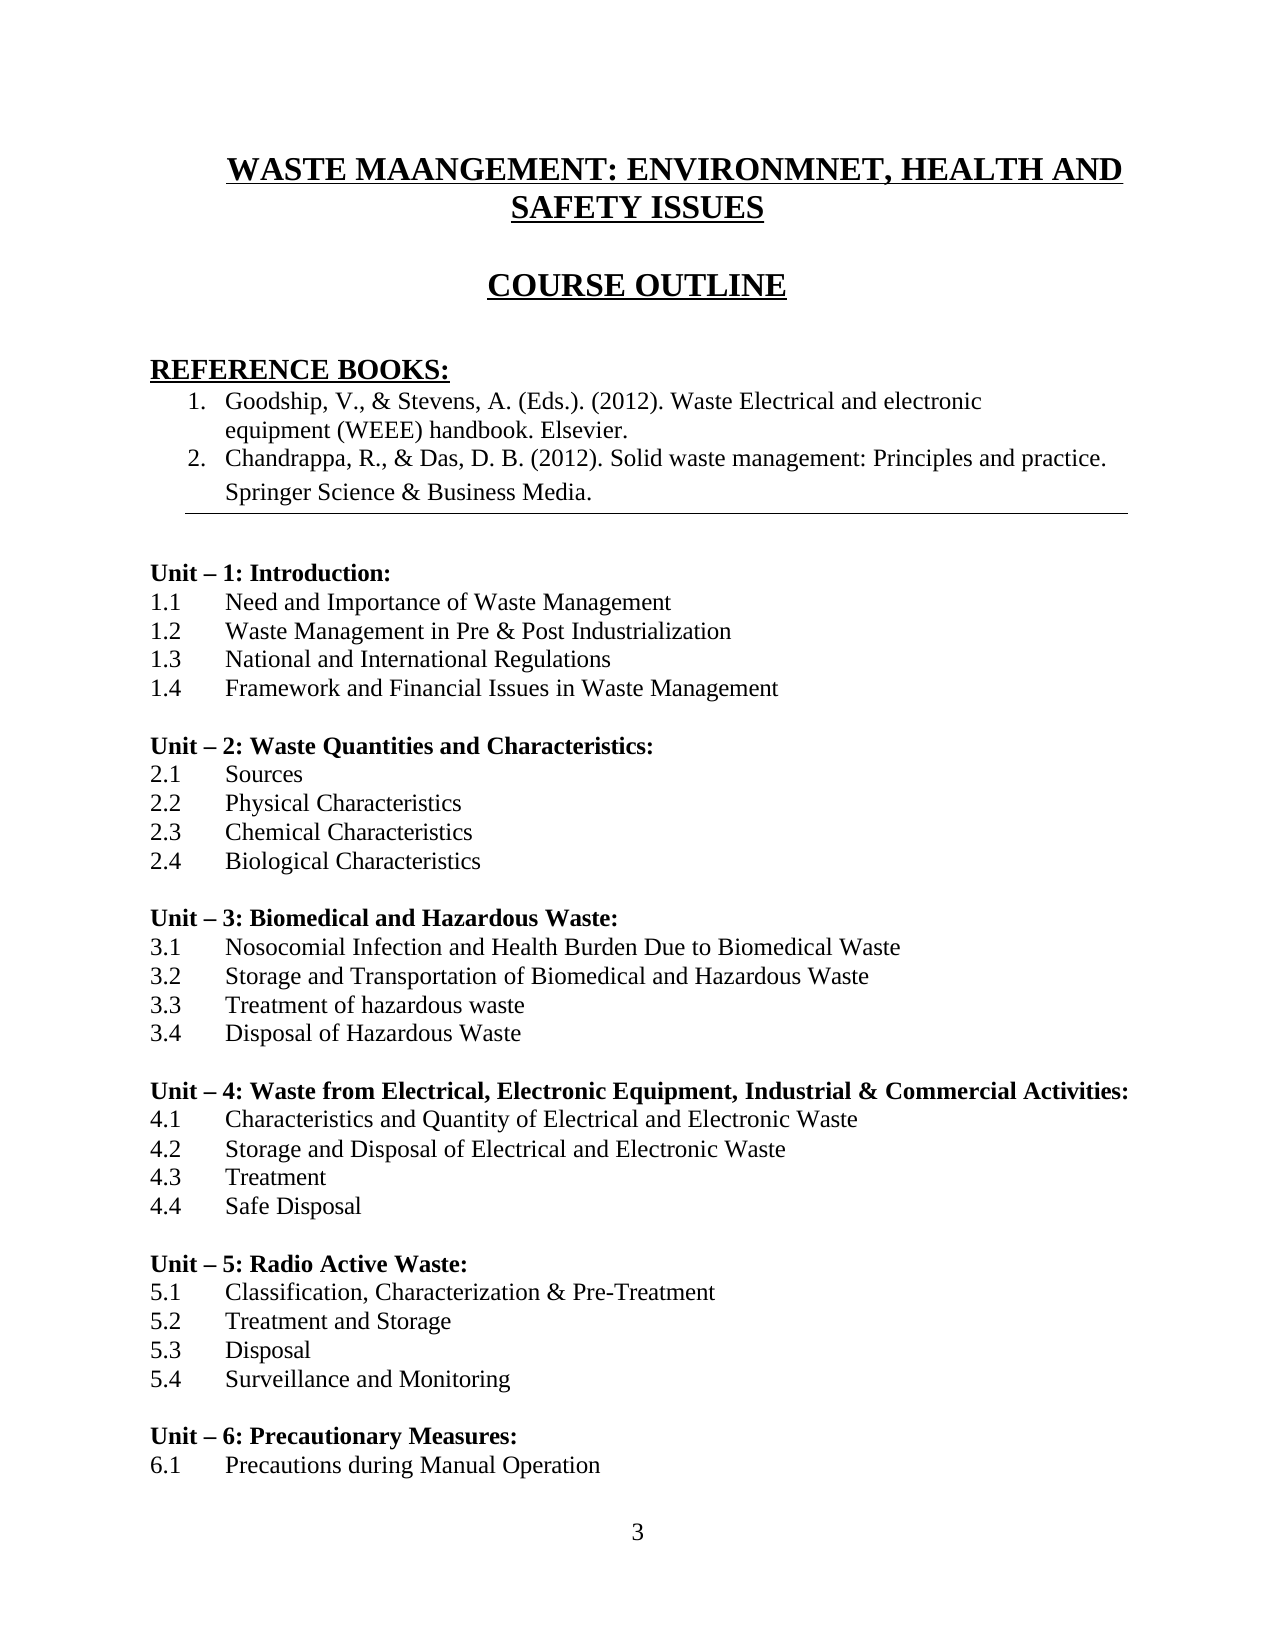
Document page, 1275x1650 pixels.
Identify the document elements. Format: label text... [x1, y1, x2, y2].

list Biological Characteristics [150, 846, 1200, 875]
subtitle REFERENCE BOOKS: [150, 353, 1200, 386]
list Treatment and Storage [150, 1306, 1200, 1335]
text SAFETY ISSUES [150, 188, 1125, 227]
list Treatment of hazardous waste [150, 990, 1200, 1018]
list Precautions during Manual Operation [150, 1450, 1200, 1479]
list Physical Characteristics [150, 788, 1200, 817]
list Treatment [150, 1162, 1200, 1191]
list Waste Management in Pre & Post Industrialization [150, 616, 1200, 644]
list Chandrappa, R., & Das, D. B. (2012). Solid waste management: Principles and practice. Springer Science & Business Media. [187, 443, 1125, 505]
list Classification, Characterization & Pre-Treatment [150, 1278, 1200, 1306]
text Unit – 4: Waste from Electrical, Electronic Equipment, Industrial & Commercial Activities: [150, 1077, 1200, 1105]
list Disposal of Hazardous Waste [150, 1018, 1200, 1047]
text Unit – 5: Radio Active Waste: [150, 1249, 1200, 1278]
list Characteristics and Quantity of Electrical and Electronic Waste [150, 1105, 1200, 1134]
list Safe Disposal [150, 1191, 1200, 1220]
list Need and Importance of Waste Management [150, 587, 1200, 616]
text Unit – 1: Introduction: [150, 559, 1200, 587]
text Unit – 6: Precautionary Measures: [150, 1422, 1200, 1450]
list Surveillance and Monitoring [150, 1364, 1200, 1392]
list Nosocomial Infection and Health Burden Due to Biomedical Waste [150, 932, 1200, 961]
list Storage and Disposal of Electrical and Electronic Waste [150, 1134, 1200, 1162]
text Unit – 2: Waste Quantities and Characteristics: [150, 731, 1200, 760]
list Sources [150, 760, 1200, 788]
list Goodship, V., & Stevens, A. (Eds.). (2012). Waste Electrical and electronic equipment (WEEE) handbook. Elsevier. [187, 386, 1084, 443]
list Framework and Financial Issues in Waste Management [150, 673, 1200, 702]
list National and International Regulations [150, 644, 1200, 673]
list Chemical Characteristics [150, 817, 1200, 846]
list Disposal [150, 1335, 1200, 1364]
text WASTE MAANGEMENT: ENVIRONMNET, HEALTH AND [225, 150, 1125, 188]
text COURSE OUTLINE [487, 265, 1200, 303]
text Unit – 3: Biomedical and Hazardous Waste: [150, 904, 1200, 932]
list Storage and Transportation of Biomedical and Hazardous Waste [150, 961, 1200, 990]
